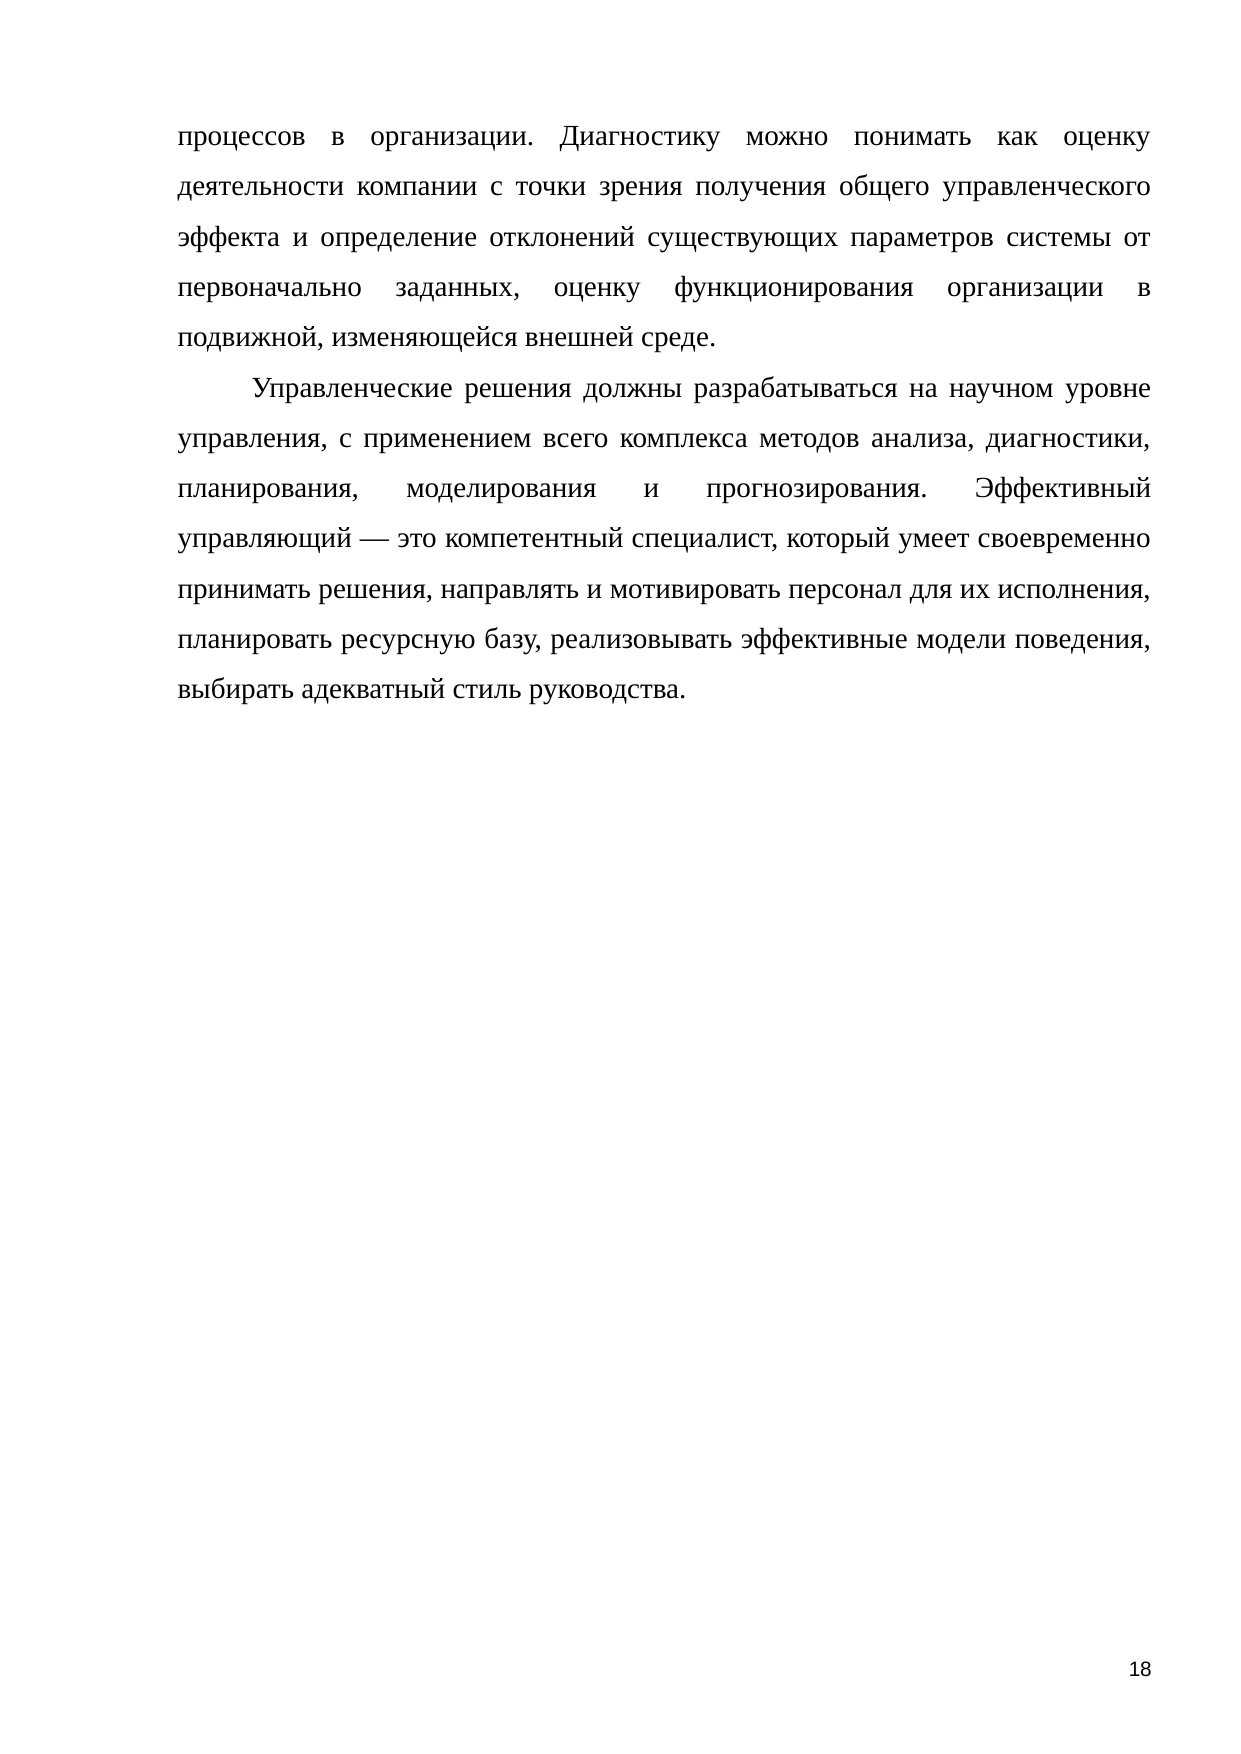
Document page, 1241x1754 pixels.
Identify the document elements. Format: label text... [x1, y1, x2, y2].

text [177, 118, 1152, 353]
text Управленческие решения должны разрабатываться на научном уровне управления, с применением всего комплекса методов анализа, диагностики, планирования, моделирования и прогнозирования. Эффективный управляющий — это компетентный специалист, который умеет своевременно принимать решения, направлять и мотивировать персонал для их исполнения, планировать ресурсную базу, реализовывать эффективные модели поведения, выбирать адекватный стиль руководства. [177, 370, 1152, 705]
